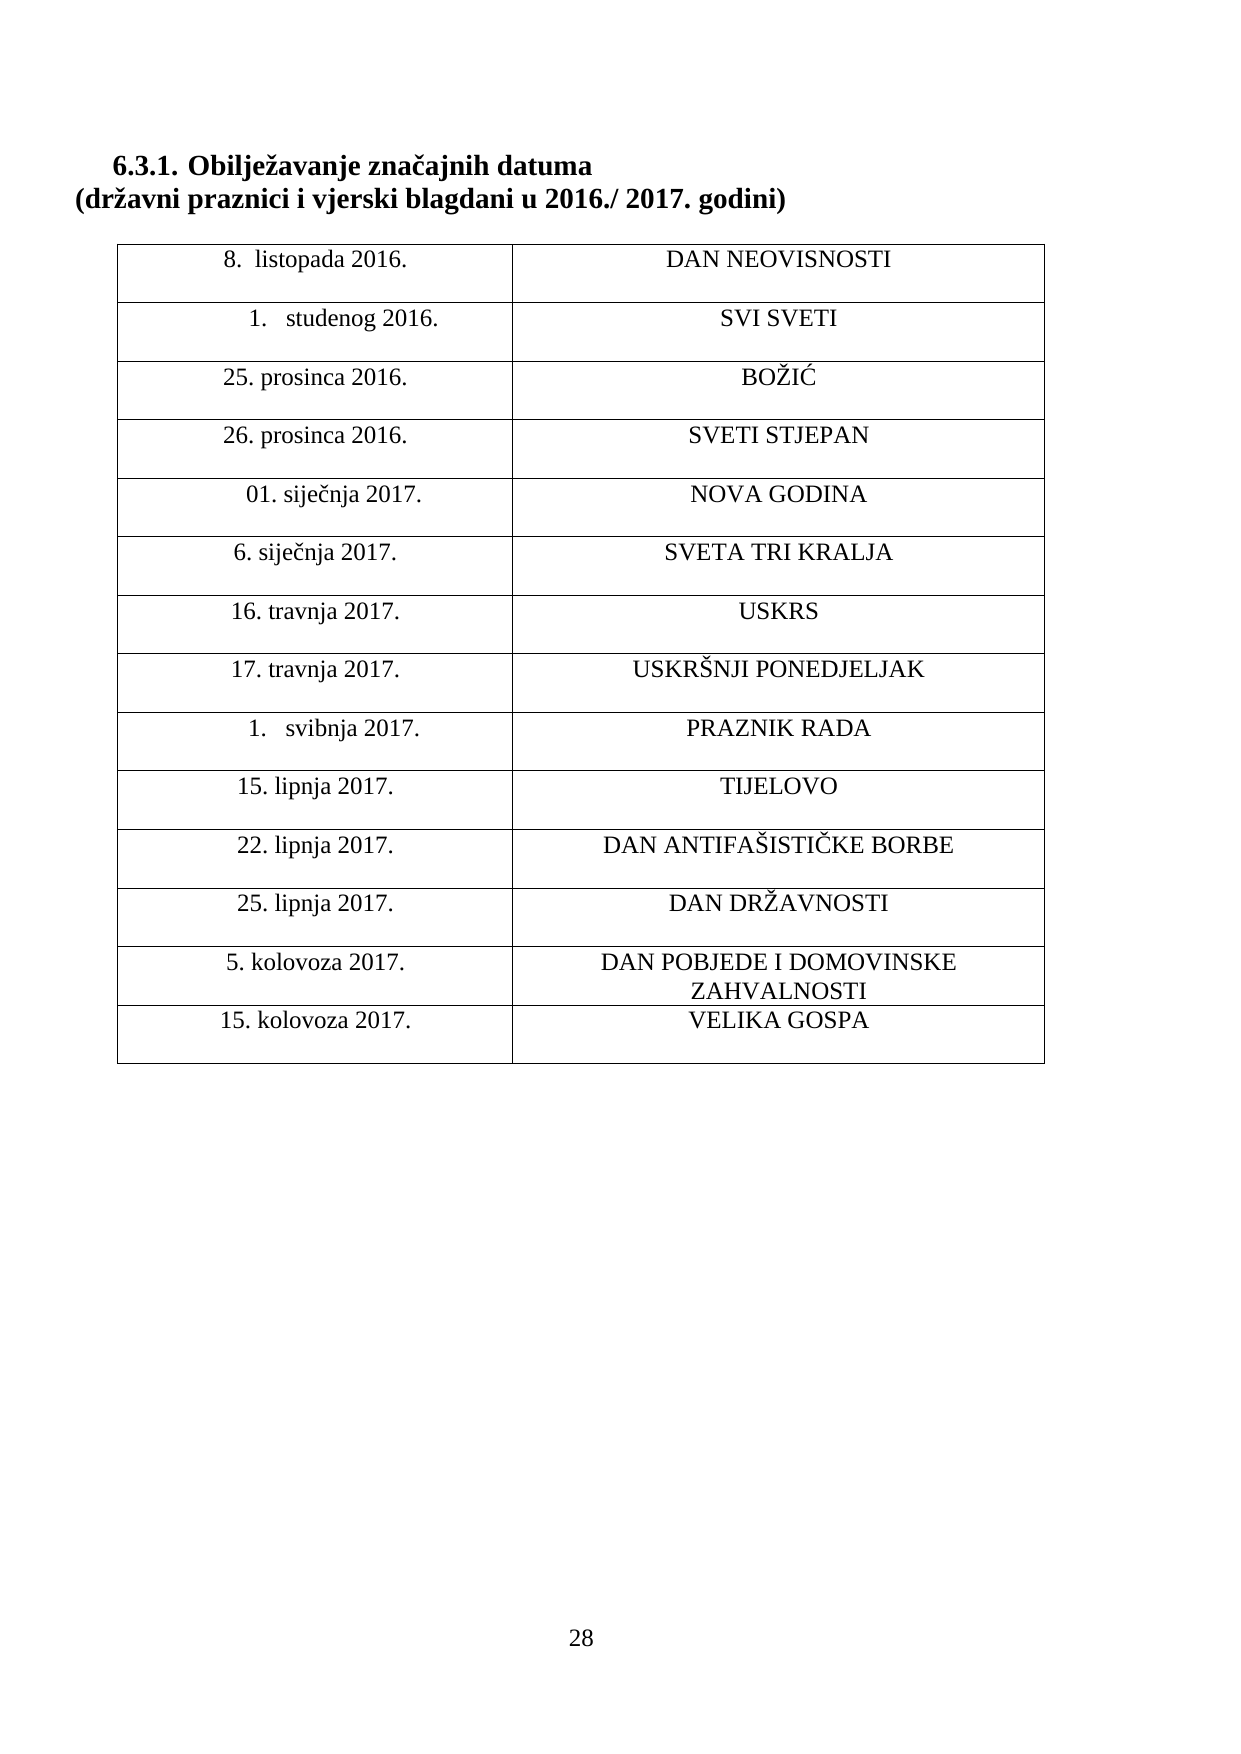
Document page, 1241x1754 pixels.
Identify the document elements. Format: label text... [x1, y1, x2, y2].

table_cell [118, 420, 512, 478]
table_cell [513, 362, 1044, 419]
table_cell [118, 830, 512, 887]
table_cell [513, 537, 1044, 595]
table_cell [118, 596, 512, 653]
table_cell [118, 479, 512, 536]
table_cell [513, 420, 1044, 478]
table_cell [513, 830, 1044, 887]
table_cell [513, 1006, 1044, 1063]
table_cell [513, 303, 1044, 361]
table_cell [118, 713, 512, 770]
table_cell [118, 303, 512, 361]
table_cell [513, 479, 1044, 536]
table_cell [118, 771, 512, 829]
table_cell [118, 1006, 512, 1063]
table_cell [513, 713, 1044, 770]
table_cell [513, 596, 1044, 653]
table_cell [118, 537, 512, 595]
subtitle Obilježavanje značajnih datuma [112, 148, 1087, 181]
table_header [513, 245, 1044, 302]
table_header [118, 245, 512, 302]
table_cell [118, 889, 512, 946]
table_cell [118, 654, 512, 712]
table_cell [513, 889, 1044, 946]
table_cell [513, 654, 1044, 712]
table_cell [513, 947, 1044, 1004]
text (državni praznici i vjerski blagdani u 2016./ 2017. godini) [75, 181, 1087, 215]
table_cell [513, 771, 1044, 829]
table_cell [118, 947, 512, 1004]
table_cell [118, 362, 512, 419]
